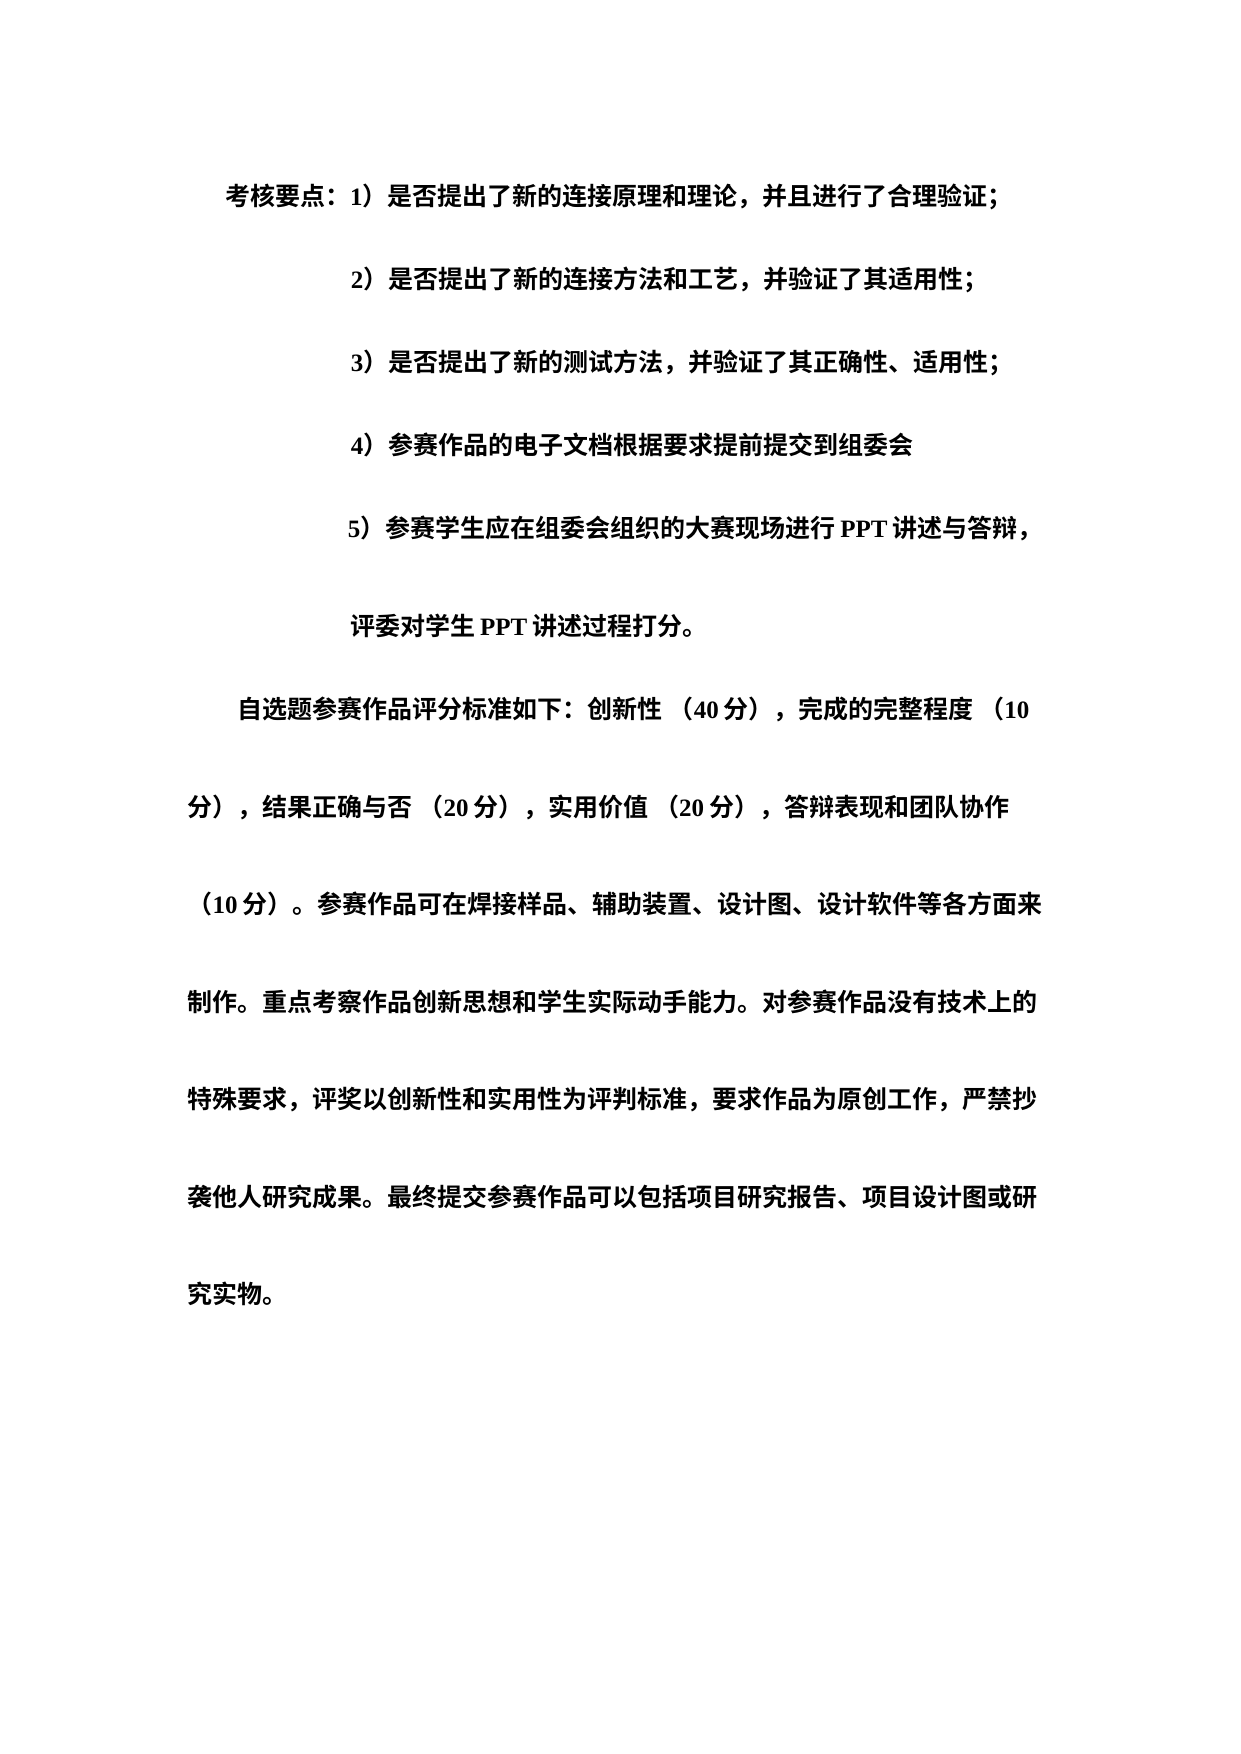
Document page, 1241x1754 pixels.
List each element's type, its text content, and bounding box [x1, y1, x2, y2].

text 5）参赛学生应在组委会组织的大赛现场进行PPT讲述与答辩，评委对学生PPT讲述过程打分。 [348, 494, 1053, 657]
text 4）参赛作品的电子文档根据要求提前提交到组委会 [225, 411, 1053, 476]
text 自选题参赛作品评分标准如下：创新性 （40分），完成的完整程度 （10分），结果正确与否 （20分），实用价值 （20分），答辩表现和团队协作 （10分）。参赛作品可在焊接样品、辅助装置、设计图、设计软件等各方面来制作。重点考察作品创新思想和学生实际动手能力。对参赛作品没有技术上的特殊要求，评奖以创新性和实用性为评判标准，要求作品为原创工作，严禁抄袭他人研究成果。最终提交参赛作品可以包括项目研究报告、项目设计图或研究实物。 [187, 675, 1053, 1325]
text 3）是否提出了新的测试方法，并验证了其正确性、适用性； [225, 328, 1053, 393]
text 考核要点：1）是否提出了新的连接原理和理论，并且进行了合理验证； [225, 162, 1053, 227]
text 2）是否提出了新的连接方法和工艺，并验证了其适用性； [225, 245, 1053, 310]
